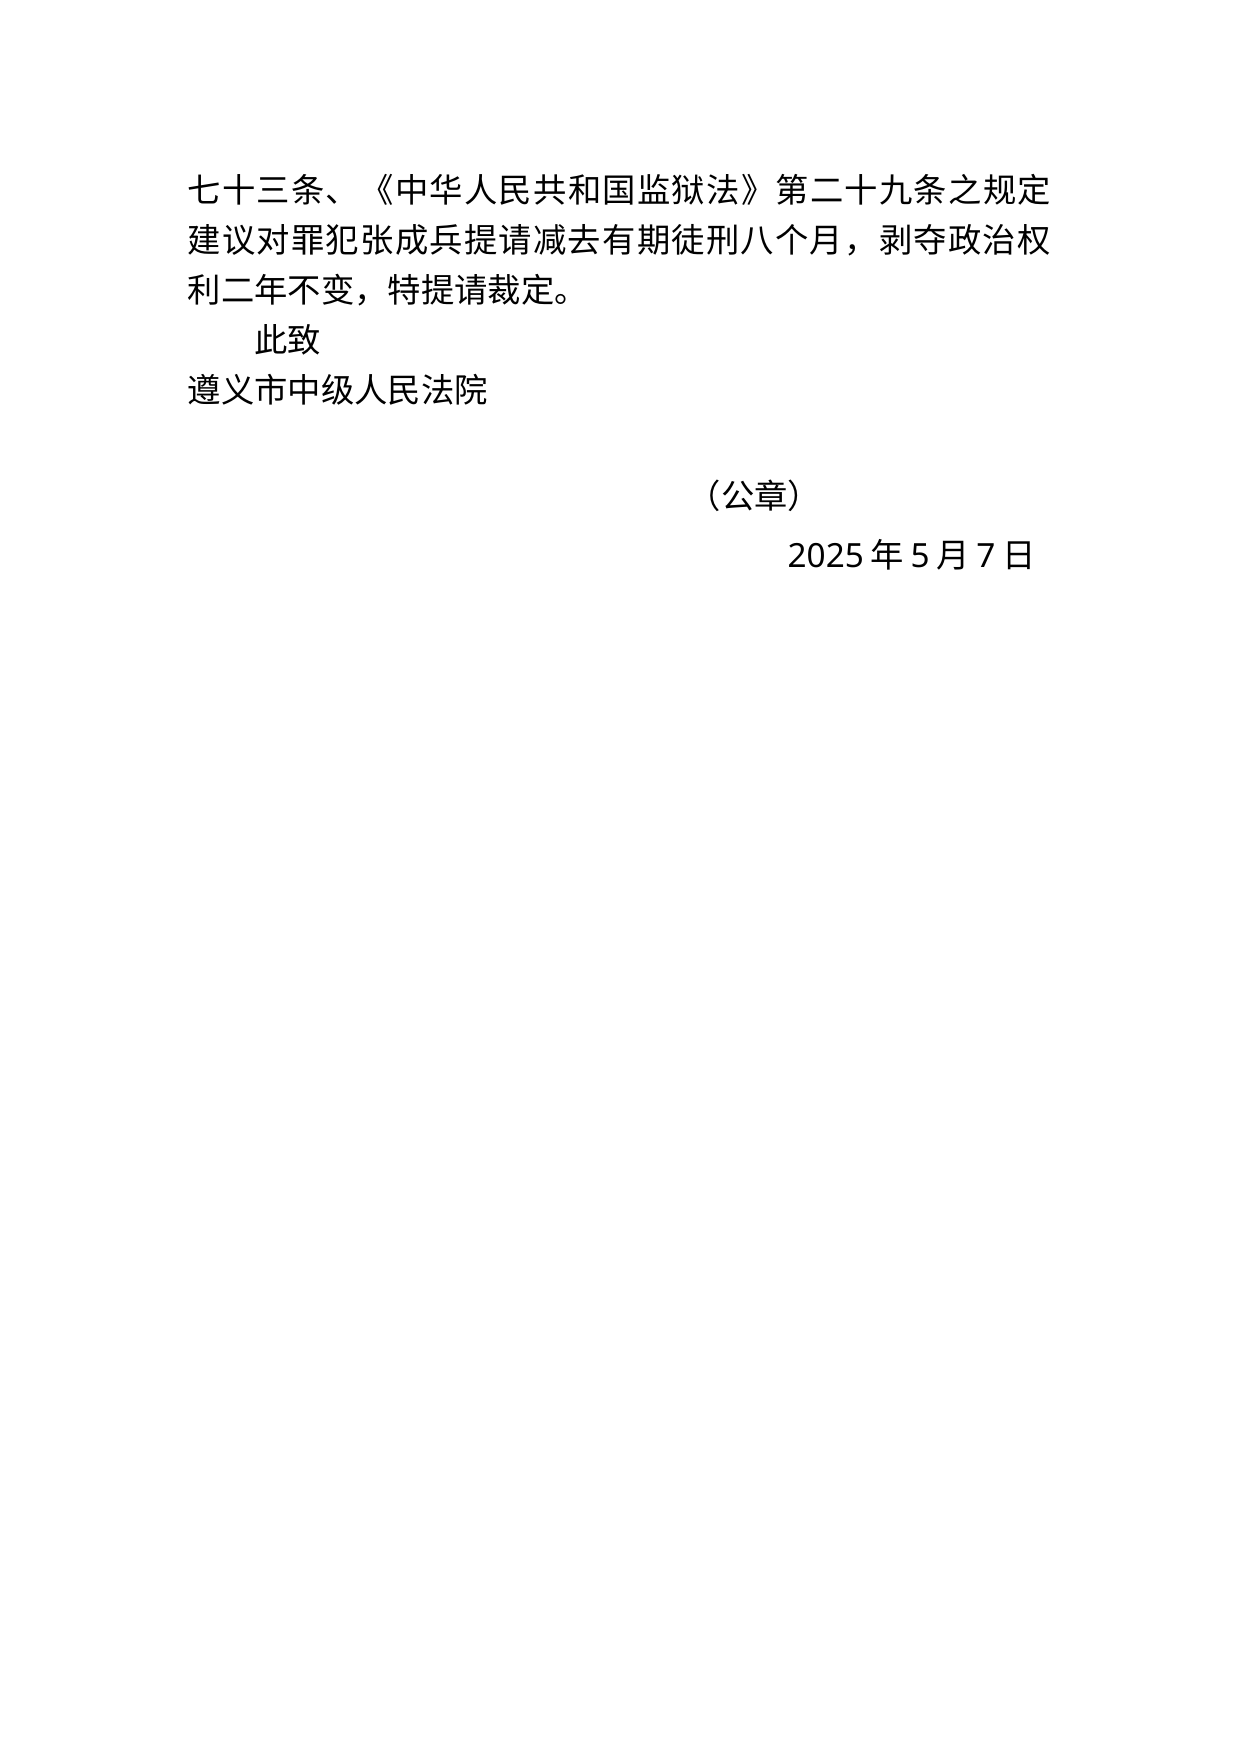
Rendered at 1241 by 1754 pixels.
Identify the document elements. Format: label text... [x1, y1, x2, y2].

text 此致 [187, 312, 1053, 362]
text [187, 162, 1053, 312]
text （公章） [187, 462, 1053, 527]
text 2025年5月7日 [187, 527, 1053, 577]
text 遵义市中级人民法院 [187, 362, 1053, 412]
